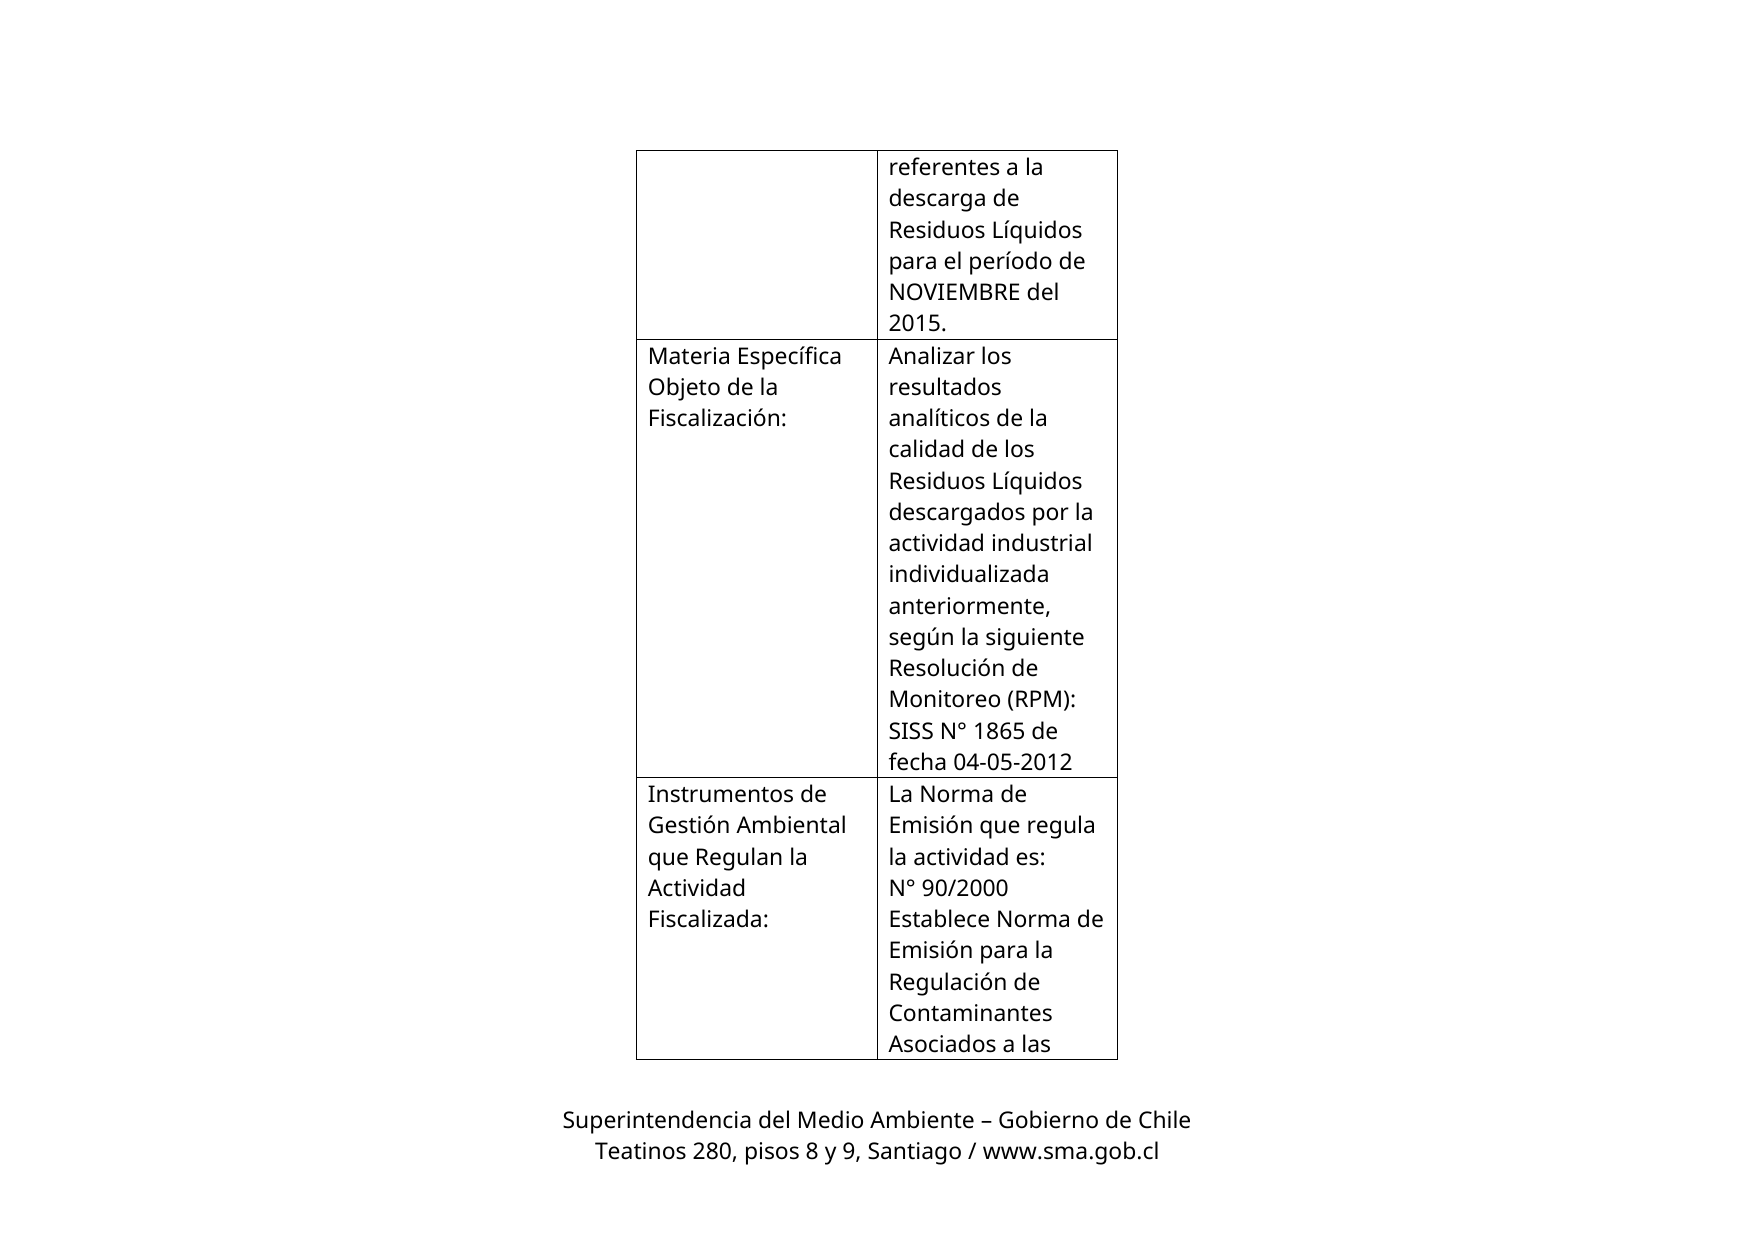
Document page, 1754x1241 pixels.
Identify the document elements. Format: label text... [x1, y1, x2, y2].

table_cell Analizar los resultados analíticos de la calidad de los Residuos Líquidos descargados por la actividad industrial individualizada anteriormente, según la siguiente Resolución de Monitoreo (RPM): SISS N° 1865 de fecha 04-05-2012 [878, 340, 1117, 777]
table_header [637, 151, 877, 338]
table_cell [878, 778, 1117, 1059]
table_cell Materia Específica Objeto de la Fiscalización: [637, 340, 877, 777]
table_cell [637, 778, 877, 1059]
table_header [878, 151, 1117, 338]
